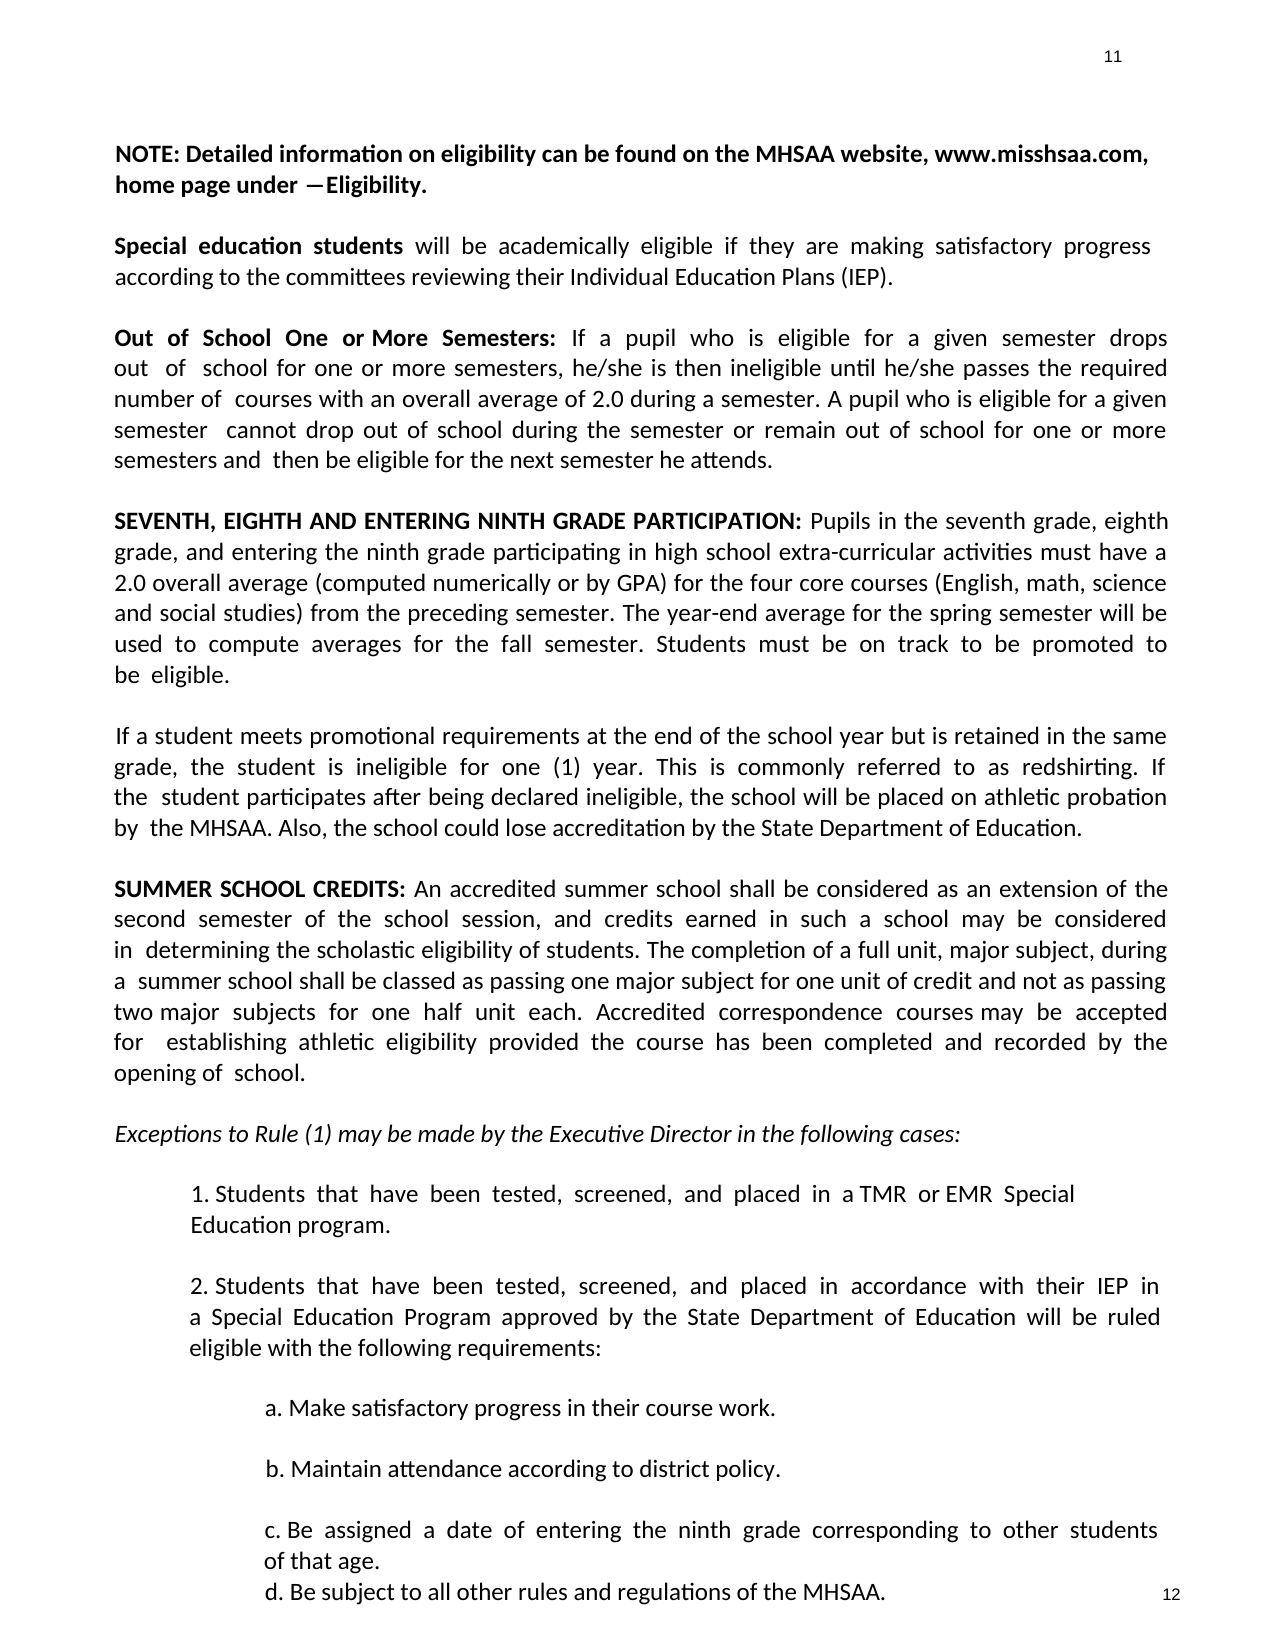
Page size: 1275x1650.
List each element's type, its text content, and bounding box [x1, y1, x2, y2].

text Exceptions to Rule (1) may be made by the Executive Director in the following cases: [114, 1118, 1275, 1148]
text NOTE: Detailed information on eligibility can be found on the MHSAA website, www.misshsaa.com, home page under ―Eligibility. [115, 138, 1169, 200]
text SUMMER SCHOOL CREDITS: An accredited summer school shall be considered as an extension of the second semester of the school session, and credits earned in such a school may be considered in determining the scholastic eligibility of students. The completion of a full unit, major subject, during a summer school shall be classed as passing one major subject for one unit of credit and not as passing two major subjects for one half unit each. Accredited correspondence courses may be accepted for establishing athletic eligibility provided the course has been completed and recorded by the opening of school. [114, 873, 1169, 1088]
text c. Be assigned a date of entering the ninth grade corresponding to other students of that age. [264, 1515, 1164, 1576]
text SEVENTH, EIGHTH AND ENTERING NINTH GRADE PARTICIPATION: Pupils in the seventh grade, eighth grade, and entering the ninth grade participating in high school extra-curricular activities must have a 2.0 overall average (computed numerically or by GPA) for the four core courses (English, math, science and social studies) from the preceding semester. The year-end average for the spring semester will be used to compute averages for the fall semester. Students must be on track to be promoted to be eligible. [114, 505, 1169, 689]
text 2. Students that have been tested, screened, and placed in accordance with their IEP in a Special Education Program approved by the State Department of Education will be ruled eligible with the following requirements: [189, 1271, 1162, 1362]
text 11 [37, 47, 1122, 66]
text a. Make satisfactory progress in their course work. [264, 1393, 1275, 1423]
text 1. Students that have been tested, screened, and placed in a TMR or EMR Special Education program. [190, 1179, 1162, 1240]
text If a student meets promotional requirements at the end of the school year but is retained in the same grade, the student is ineligible for one (1) year. This is commonly referred to as redshirting. If the student participates after being declared ineligible, the school will be placed on athletic probation by the MHSAA. Also, the school could lose accreditation by the State Department of Education. [114, 720, 1169, 843]
text b. Maintain attendance according to district policy. [265, 1453, 1275, 1484]
text d. Be subject to all other rules and regulations of the MHSAA. 12 [264, 1576, 1275, 1607]
text Special education students will be academically eligible if they are making satisfactory progress according to the committees reviewing their Individual Education Plans (IEP). [114, 230, 1169, 291]
text Out of School One or More Semesters: If a pupil who is eligible for a given semester drops out of school for one or more semesters, he/she is then ineligible until he/she passes the required number of courses with an overall average of 2.0 during a semester. A pupil who is eligible for a given semester cannot drop out of school during the semester or remain out of school for one or more semesters and then be eligible for the next semester he attends. [114, 322, 1169, 475]
